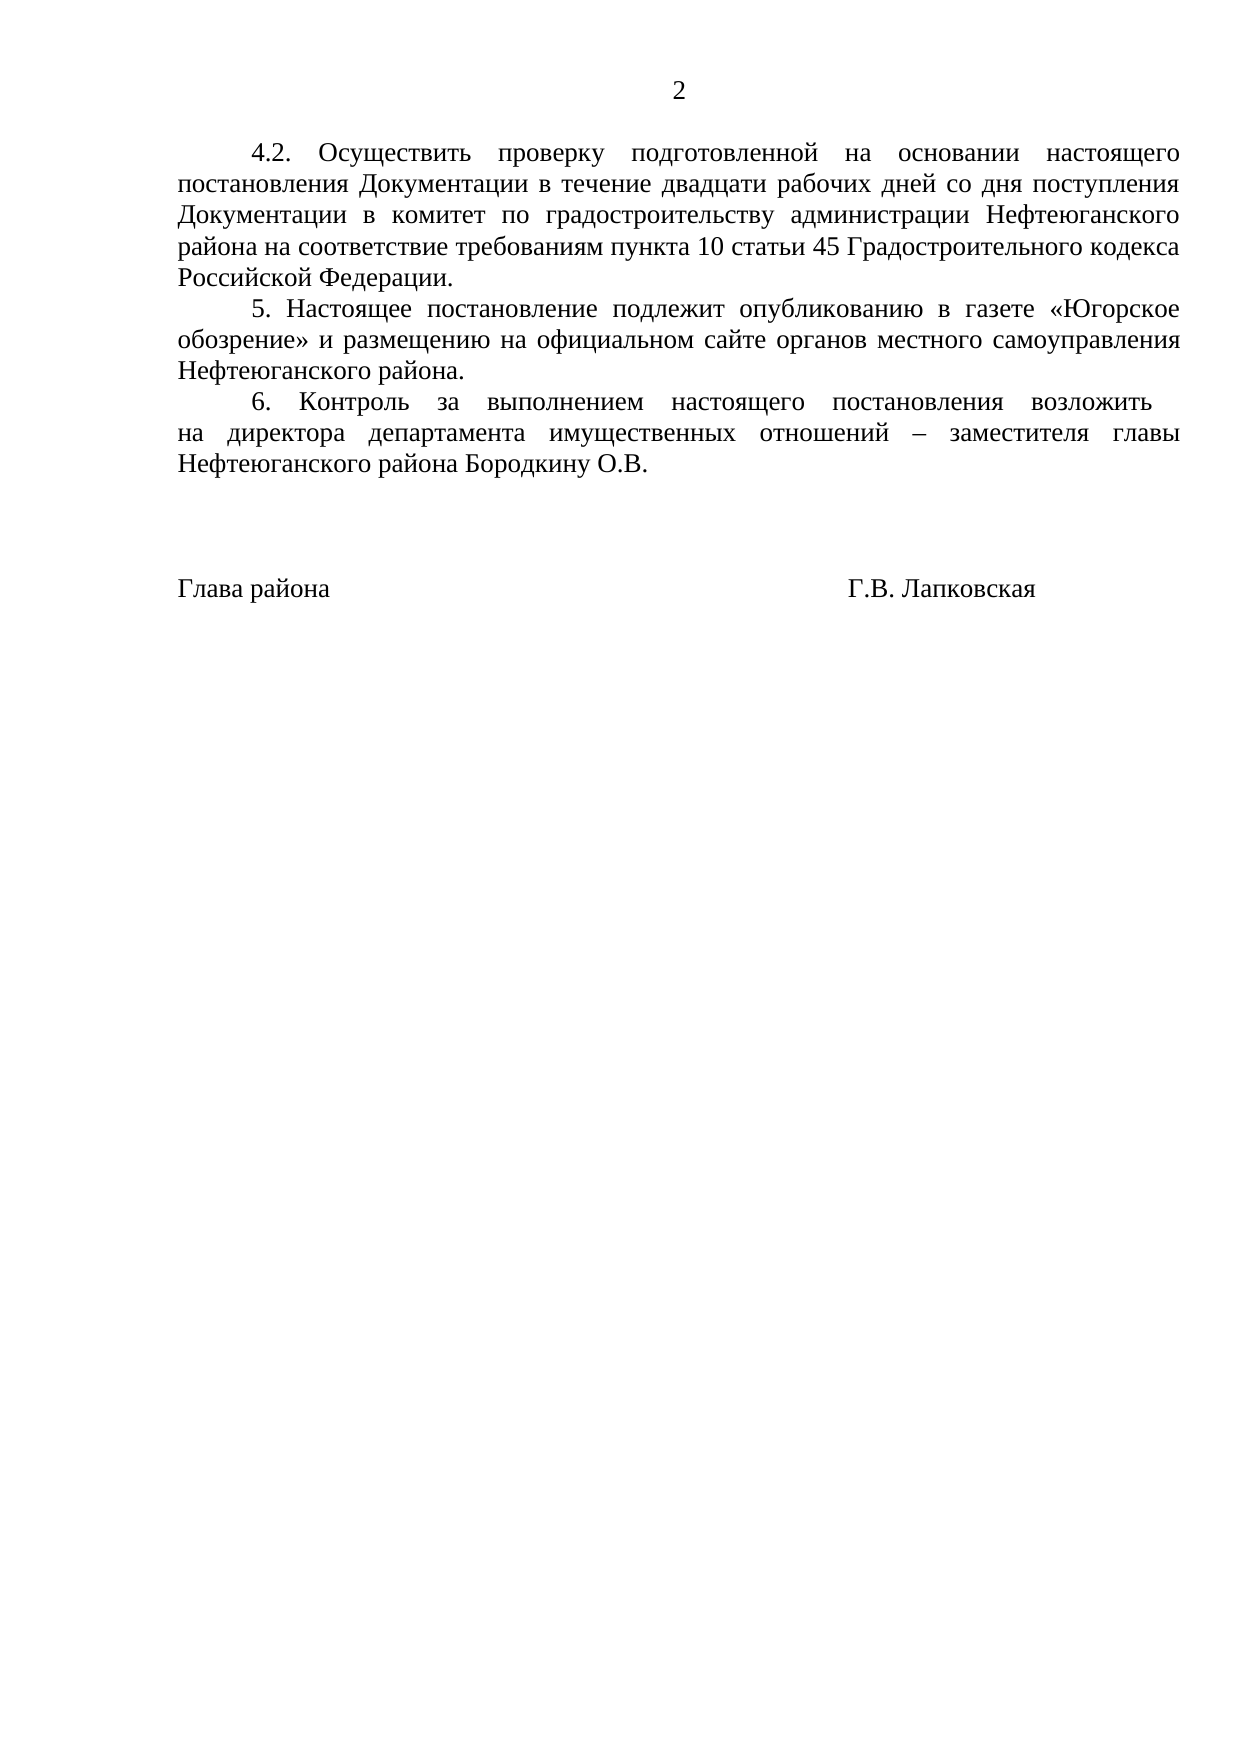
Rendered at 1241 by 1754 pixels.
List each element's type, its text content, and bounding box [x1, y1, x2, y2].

text 6. Контроль за выполнением настоящего постановления возложить на директора департамента имущественных отношений – заместителя главы Нефтеюганского района Бородкину О.В. [177, 385, 1181, 479]
text Глава района Г.В. Лапковская [177, 572, 1181, 603]
text 5. Настоящее постановление подлежит опубликованию в газете «Югорское обозрение» и размещению на официальном сайте органов местного самоуправления Нефтеюганского района. [177, 292, 1181, 385]
text 4.2. Осуществить проверку подготовленной на основании настоящего постановления Документации в течение двадцати рабочих дней со дня поступления Документации в комитет по градостроительству администрации Нефтеюганского района на соответствие требованиям пункта 10 статьи 45 Градостроительного кодекса Российской Федерации. [177, 136, 1181, 292]
